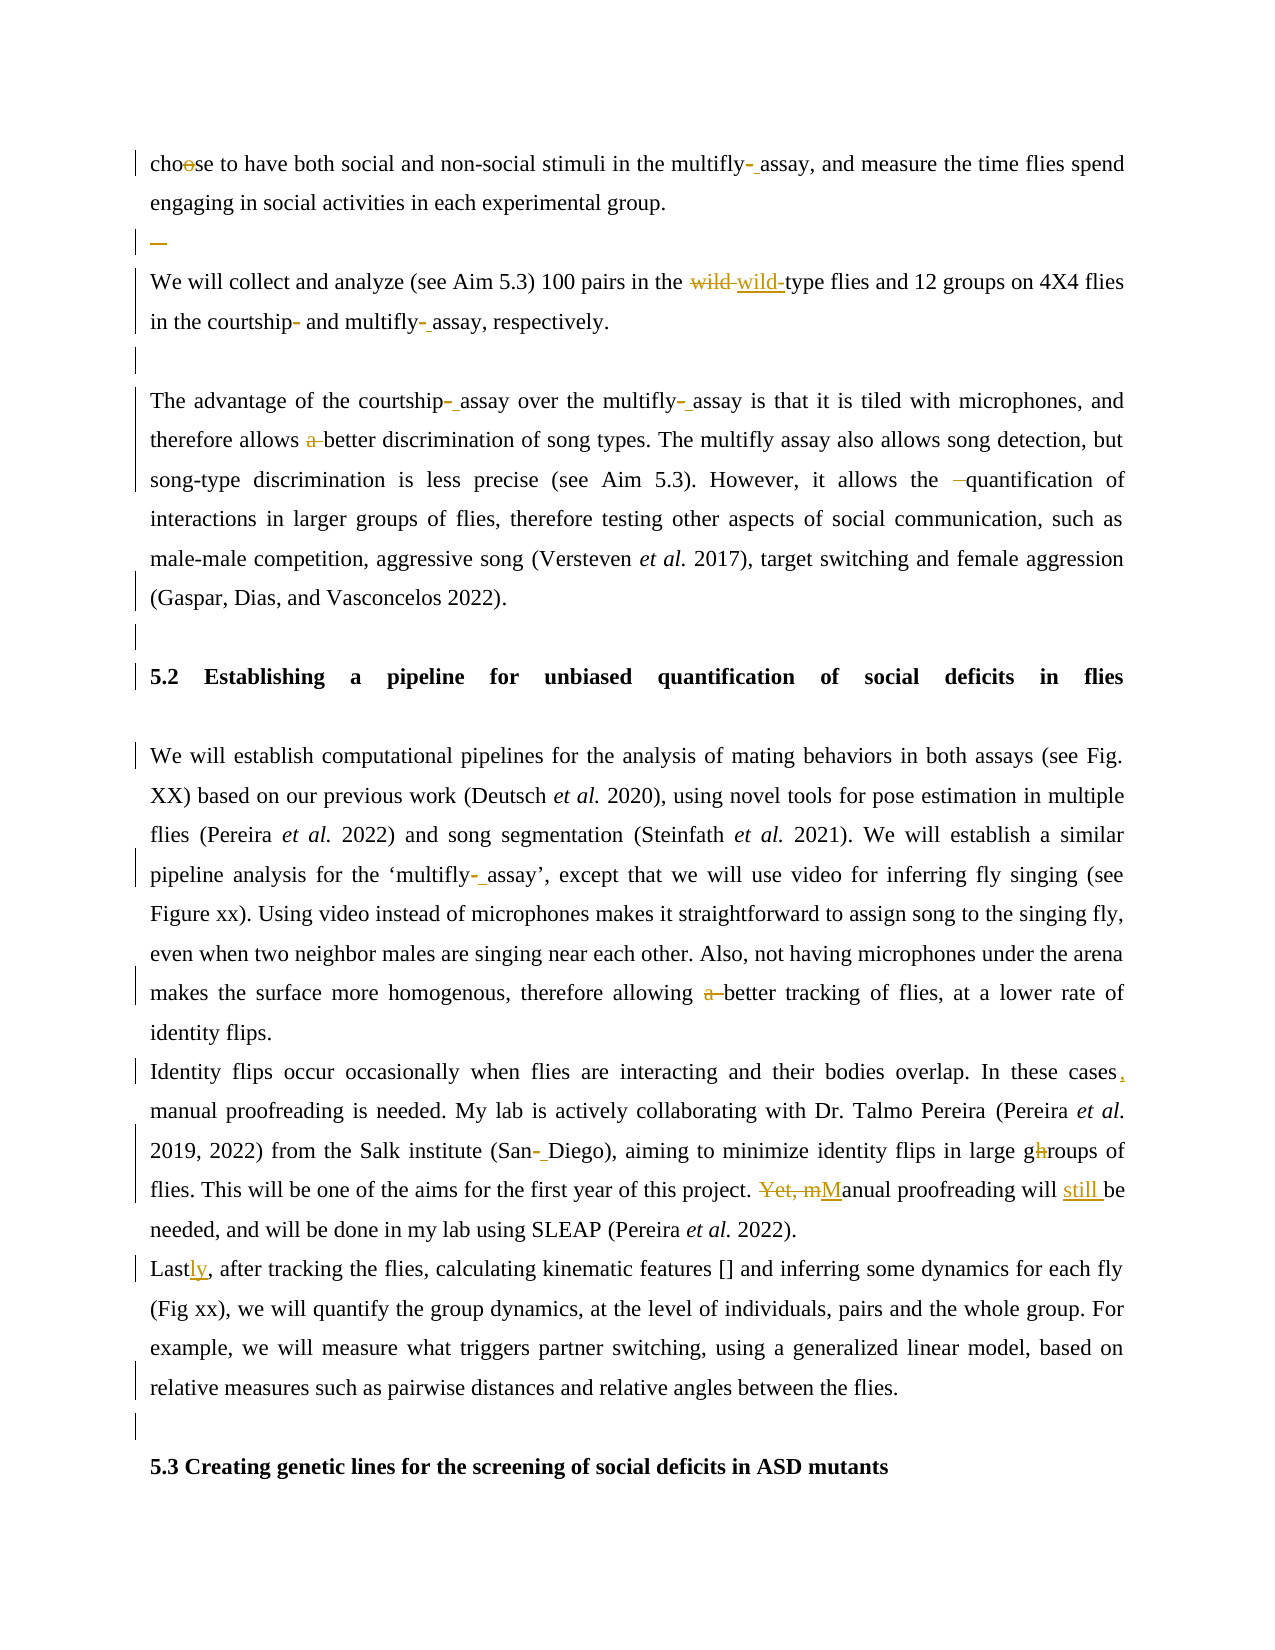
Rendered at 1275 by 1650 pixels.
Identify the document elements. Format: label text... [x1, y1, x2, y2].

text 5.3 Creating genetic lines for the screening of social deficits in ASD mutants [150, 1453, 1125, 1479]
text We will establish computational pipelines for the analysis of mating behaviors in both assays (see Fig. XX) based on our previous work (Deutsch et al. 2020), using novel tools for pose estimation in multiple flies (Pereira et al. 2022) and song segmentation (Steinfath et al. 2021). We will establish a similar pipeline analysis for the ‘multiflyassay’, except that we will use video for inferring fly singing (see Figure xx). Using video instead of microphones makes it straightforward to assign song to the singing fly, even when two neighbor males are singing near each other. Also, not having microphones under the arena makes the surface more homogenous, therefore allowing better tracking of flies, at a lower rate of identity flips. [150, 742, 1125, 1045]
text 5.2 Establishing a pipeline for unbiased quantification of social deficits in flies [150, 663, 1125, 729]
text Identity flips occur occasionally when flies are interacting and their bodies overlap. In these cases manual proofreading is needed. My lab is actively collaborating with Dr. Talmo Pereira (Pereira et al. 2019, 2022) from the Salk institute (SanDiego), aiming to minimize identity flips in large groups of flies. This will be one of the aims for the first year of this project. anual proofreading will be needed, and will be done in my lab using SLEAP (Pereira et al. 2022). [150, 1058, 1125, 1242]
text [150, 150, 1125, 216]
text We will collect and analyze (see Aim 5.3) 100 pairs in the type flies and 12 groups on 4X4 flies in the courtship and multiflyassay, respectively. [150, 268, 1125, 334]
text The advantage of the courtshipassay over the multiflyassay is that it is tiled with microphones, and therefore allows better discrimination of song types. The multifly assay also allows song detection, but song-type discrimination is less precise (see Aim 5.3). However, it allows the quantification of interactions in larger groups of flies, therefore testing other aspects of social communication, such as male-male competition, aggressive song (Versteven et al. 2017), target switching and female aggression (Gaspar, Dias, and Vasconcelos 2022). [150, 387, 1125, 611]
text Last, after tracking the flies, calculating kinematic features [] and inferring some dynamics for each fly (Fig xx), we will quantify the group dynamics, at the level of individuals, pairs and the whole group. For example, we will measure what triggers partner switching, using a generalized linear model, based on relative measures such as pairwise distances and relative angles between the flies. [150, 1255, 1125, 1400]
